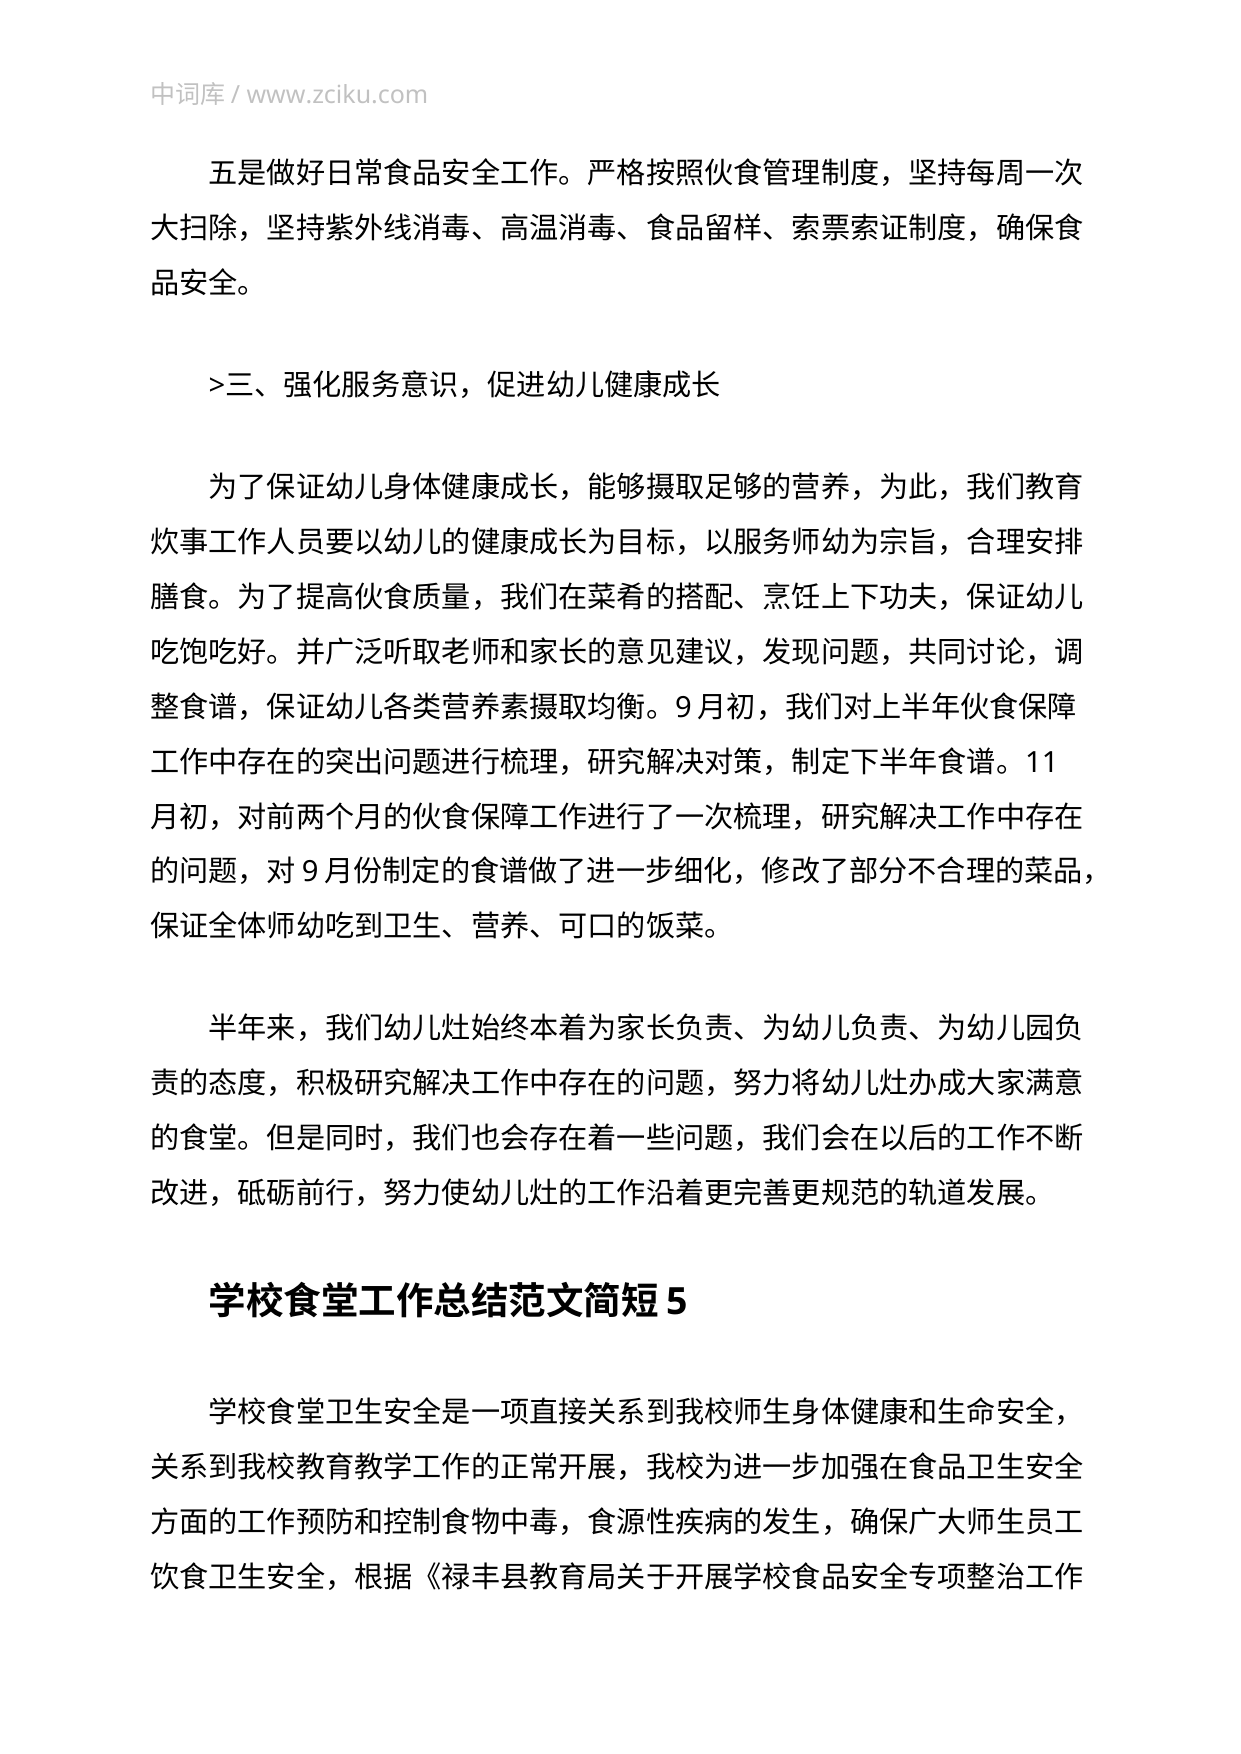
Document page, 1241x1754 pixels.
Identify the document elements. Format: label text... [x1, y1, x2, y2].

text 学校食堂工作总结范文简短5 [150, 1271, 1090, 1326]
text 五是做好日常食品安全工作。严格按照伙食管理制度，坚持每周一次大扫除，坚持紫外线消毒、高温消毒、食品留样、索票索证制度，确保食品安全。 [150, 150, 1090, 302]
text 为了保证幼儿身体健康成长，能够摄取足够的营养，为此，我们教育炊事工作人员要以幼儿的健康成长为目标，以服务师幼为宗旨，合理安排膳食。为了提高伙食质量，我们在菜肴的搭配、烹饪上下功夫，保证幼儿吃饱吃好。并广泛听取老师和家长的意见建议，发现问题，共同讨论，调整食谱，保证幼儿各类营养素摄取均衡。9月初，我们对上半年伙食保障工作中存在的突出问题进行梳理，研究解决对策，制定下半年食谱。11月初，对前两个月的伙食保障工作进行了一次梳理，研究解决工作中存在的问题，对9月份制定的食谱做了进一步细化，修改了部分不合理的菜品，保证全体师幼吃到卫生、营养、可口的饭菜。 [150, 463, 1090, 945]
text 半年来，我们幼儿灶始终本着为家长负责、为幼儿负责、为幼儿园负责的态度，积极研究解决工作中存在的问题，努力将幼儿灶办成大家满意的食堂。但是同时，我们也会存在着一些问题，我们会在以后的工作不断改进，砥砺前行，努力使幼儿灶的工作沿着更完善更规范的轨道发展。 [150, 1005, 1090, 1212]
text >三、强化服务意识，促进幼儿健康成长 [150, 362, 1090, 404]
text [150, 1389, 1090, 1596]
